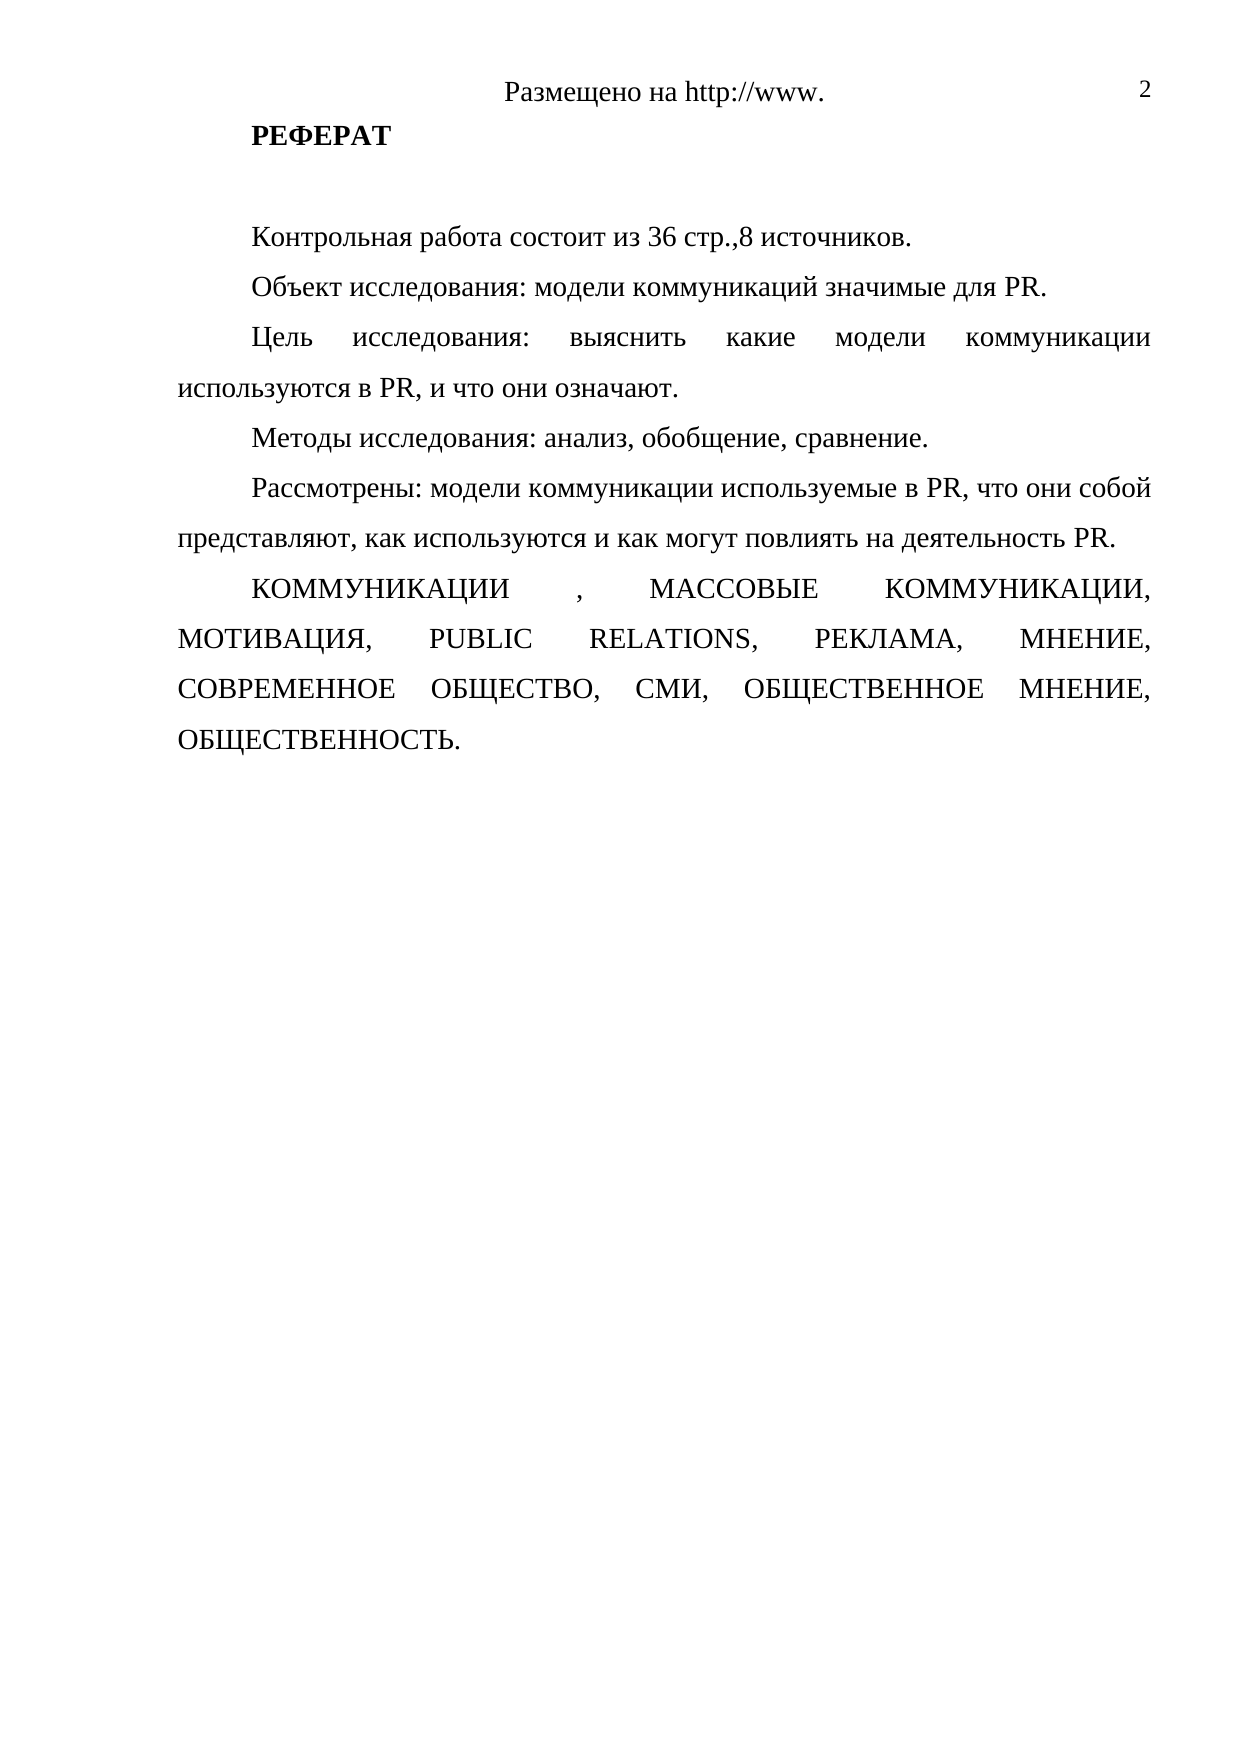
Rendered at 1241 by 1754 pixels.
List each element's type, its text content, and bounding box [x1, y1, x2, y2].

text Методы исследования: анализ, обобщение, сравнение. [177, 420, 1152, 453]
text КОММУНИКАЦИИ , МАССОВЫЕ КОММУНИКАЦИИ, МОТИВАЦИЯ, PUBLIC RELATIONS, РЕКЛАМА, МНЕНИЕ, СОВРЕМЕННОЕ ОБЩЕСТВО, СМИ, ОБЩЕСТВЕННОЕ МНЕНИЕ, ОБЩЕСТВЕННОСТЬ. [177, 571, 1152, 755]
text РЕФЕРАТ [177, 118, 1152, 152]
text Контрольная работа состоит из 36 стр.,8 источников. [177, 219, 1152, 252]
text Рассмотрены: модели коммуникации используемые в PR, что они собой представляют, как используются и как могут повлиять на деятельность PR. [177, 470, 1152, 554]
text Объект исследования: модели коммуникаций значимые для PR. [177, 269, 1152, 303]
text Цель исследования: выяснить какие модели коммуникации используются в PR, и что они означают. [177, 319, 1152, 403]
